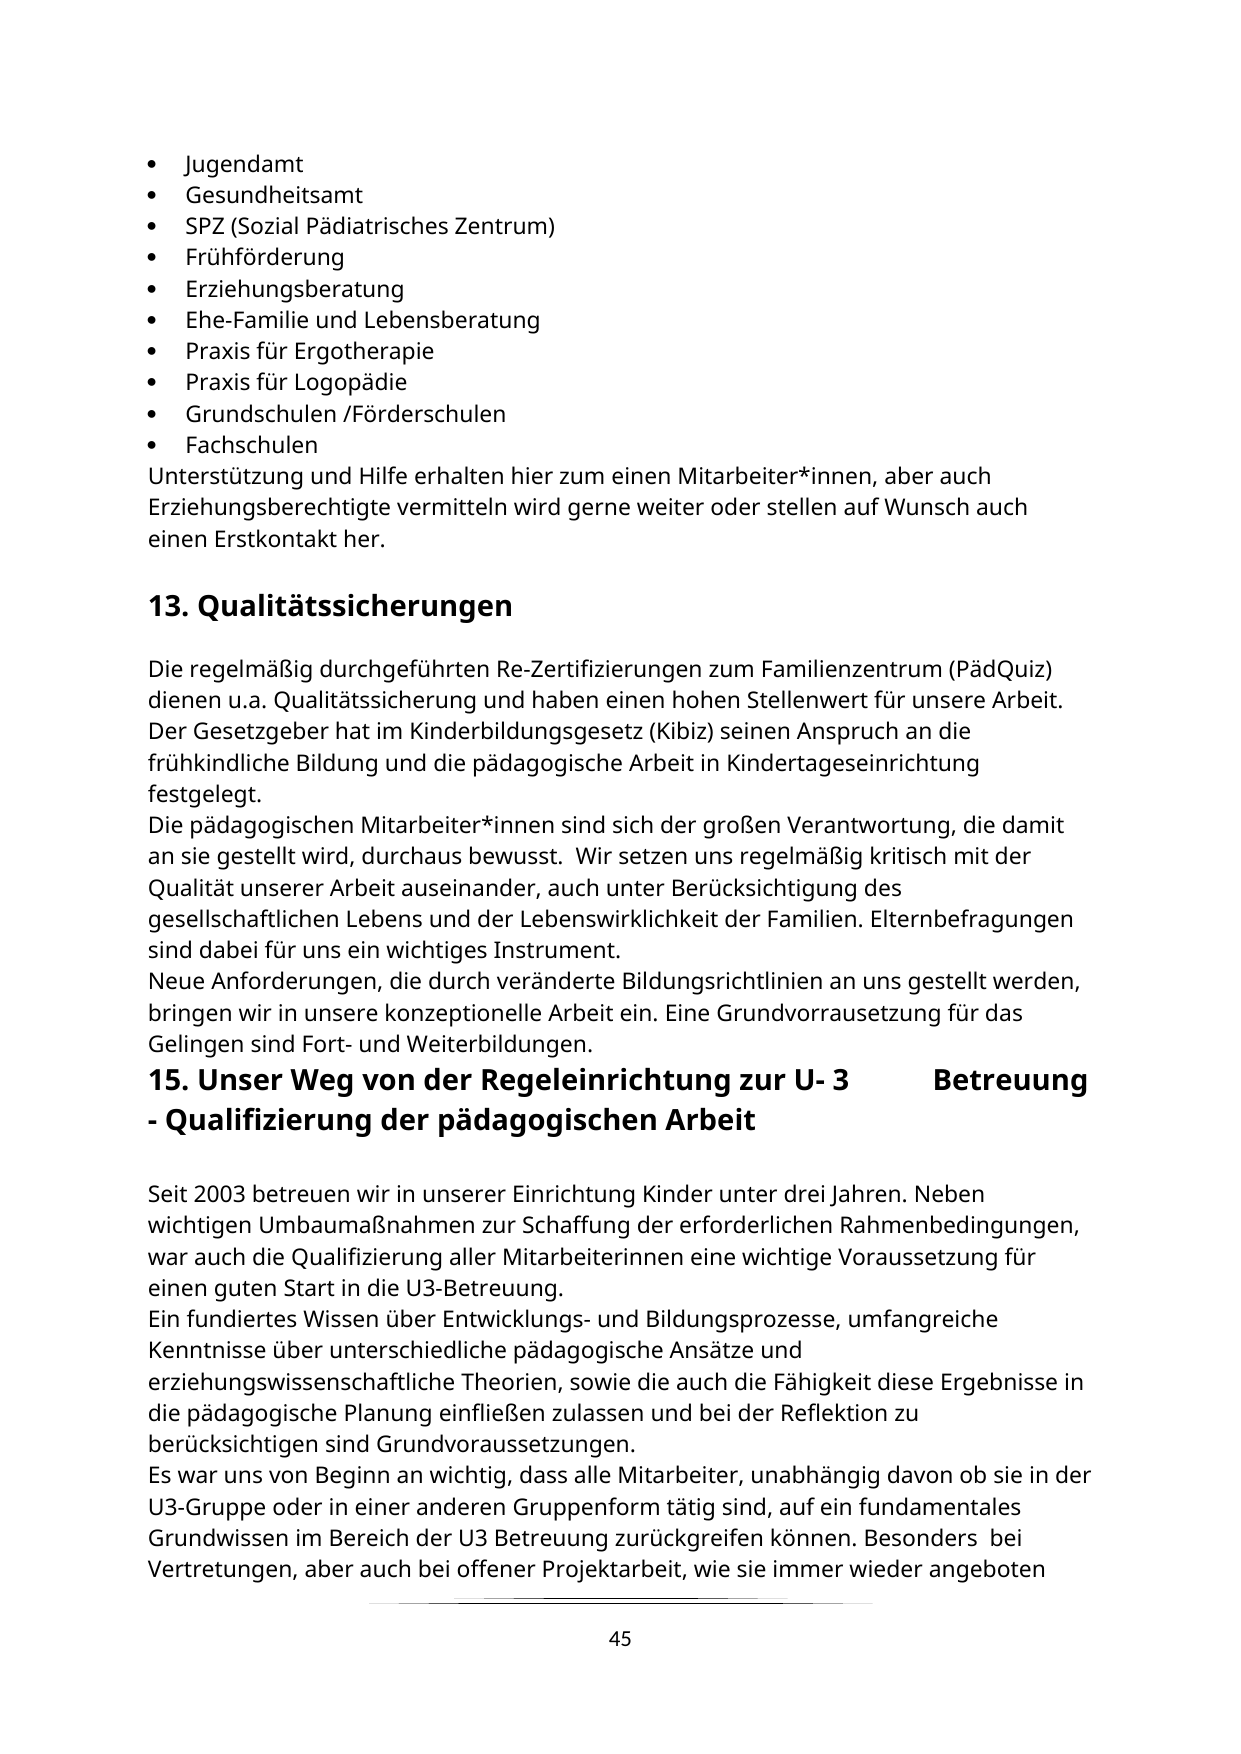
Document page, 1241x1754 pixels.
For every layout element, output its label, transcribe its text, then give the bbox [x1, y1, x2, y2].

list Fachschulen [148, 429, 1093, 460]
list Frühförderung [148, 241, 1093, 273]
list SPZ (Sozial Pädiatrisches Zentrum) [148, 210, 1093, 241]
list Ehe-Familie und Lebensberatung [148, 304, 1093, 335]
text Die pädagogischen Mitarbeiter*innen sind sich der großen Verantwortung, die damit an sie gestellt wird, durchaus bewusst. Wir setzen uns regelmäßig kritisch mit der Qualität unserer Arbeit auseinander, auch unter Berücksichtigung des gesellschaftlichen Lebens und der Lebenswirklichkeit der Familien. Elternbefragungen sind dabei für uns ein wichtiges Instrument. [148, 809, 1093, 965]
text Seit 2003 betreuen wir in unserer Einrichtung Kinder unter drei Jahren. Neben wichtigen Umbaumaßnahmen zur Schaffung der erforderlichen Rahmenbedingungen, war auch die Qualifizierung aller Mitarbeiterinnen eine wichtige Voraussetzung für einen guten Start in die U3-Betreuung. [148, 1178, 1093, 1303]
text 13. Qualitätssicherungen [148, 585, 1093, 653]
list Erziehungsberatung [148, 273, 1093, 304]
text 15. Unser Weg von der Regeleinrichtung zur U- 3 Betreuung - Qualifizierung der pädagogischen Arbeit [148, 1059, 1093, 1138]
text Die regelmäßig durchgeführten Re-Zertifizierungen zum Familienzentrum (PädQuiz) dienen u.a. Qualitätssicherung und haben einen hohen Stellenwert für unsere Arbeit. [148, 653, 1093, 715]
text Neue Anforderungen, die durch veränderte Bildungsrichtlinien an uns gestellt werden, bringen wir in unsere konzeptionelle Arbeit ein. Eine Grundvorrausetzung für das Gelingen sind Fort- und Weiterbildungen. [148, 965, 1093, 1059]
list Grundschulen /Förderschulen [148, 398, 1093, 429]
text Ein fundiertes Wissen über Entwicklungs- und Bildungsprozesse, umfangreiche Kenntnisse über unterschiedliche pädagogische Ansätze und erziehungswissenschaftliche Theorien, sowie die auch die Fähigkeit diese Ergebnisse in die pädagogische Planung einfließen zulassen und bei der Reflektion zu berücksichtigen sind Grundvoraussetzungen. [148, 1303, 1093, 1459]
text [148, 1459, 1093, 1584]
list Praxis für Ergotherapie [148, 335, 1093, 366]
list Gesundheitsamt [148, 179, 1093, 210]
text Der Gesetzgeber hat im Kinderbildungsgesetz (Kibiz) seinen Anspruch an die frühkindliche Bildung und die pädagogische Arbeit in Kindertageseinrichtung festgelegt. [148, 715, 1093, 809]
list Praxis für Logopädie [148, 366, 1093, 398]
text Unterstützung und Hilfe erhalten hier zum einen Mitarbeiter*innen, aber auch Erziehungsberechtigte vermitteln wird gerne weiter oder stellen auf Wunsch auch einen Erstkontakt her. [148, 460, 1093, 554]
list Jugendamt [148, 148, 1093, 179]
